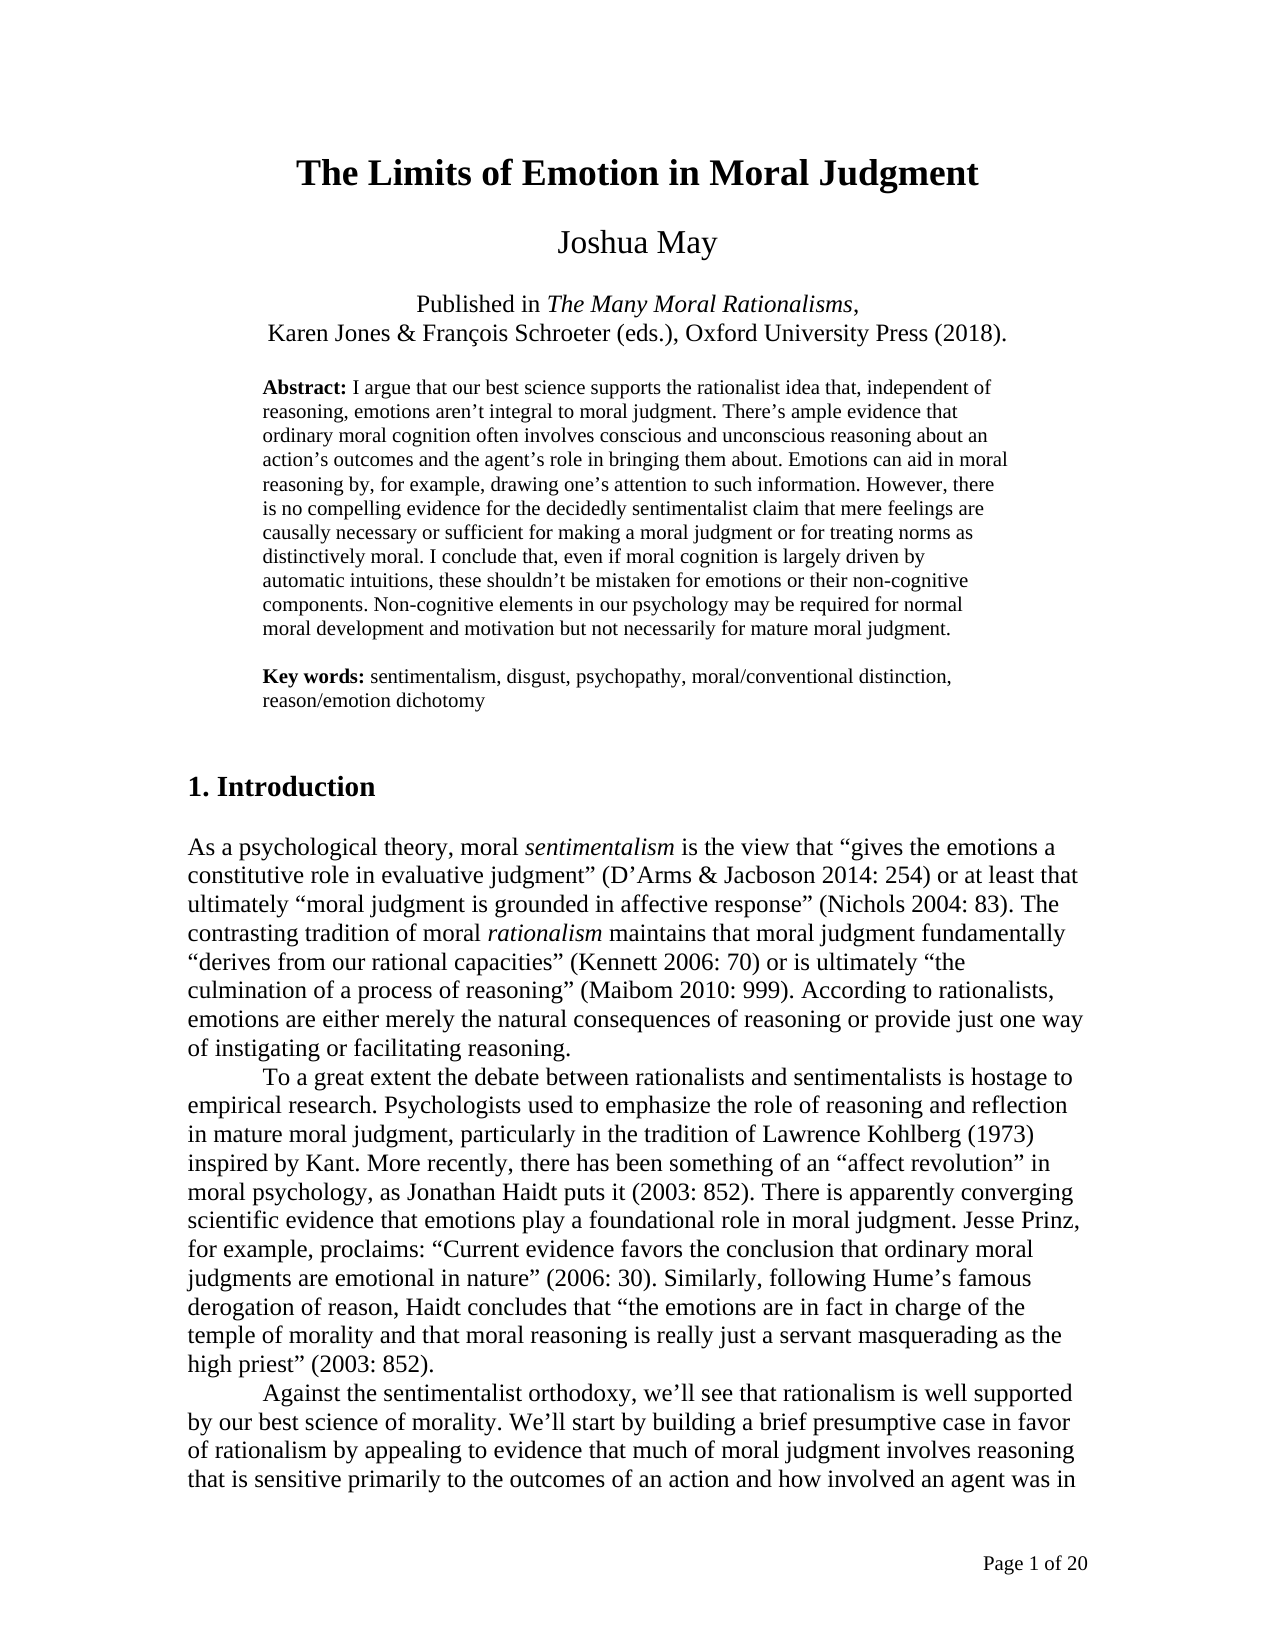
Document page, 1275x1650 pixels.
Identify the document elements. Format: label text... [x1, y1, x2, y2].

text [187, 1378, 1087, 1493]
text Karen Jones & François Schroeter (eds.), Oxford University Press (2018). [187, 318, 1087, 346]
text Abstract: I argue that our best science supports the rationalist idea that, independent of reasoning, emotions aren’t integral to moral judgment. There’s ample evidence that ordinary moral cognition often involves conscious and unconscious reasoning about an action’s outcomes and the agent’s role in bringing them about. Emotions can aid in moral reasoning by, for example, drawing one’s attention to such information. However, there is no compelling evidence for the decidedly sentimentalist claim that mere feelings are causally necessary or sufficient for making a moral judgment or for treating norms as distinctively moral. I conclude that, even if moral cognition is largely driven by automatic intuitions, these shouldn’t be mistaken for emotions or their non-cognitive components. Non-cognitive elements in our psychology may be required for normal moral development and motivation but not necessarily for mature moral judgment. [262, 375, 1012, 640]
text Joshua May [187, 222, 1087, 260]
subtitle 1. Introduction [187, 769, 1087, 803]
subtitle The Limits of Emotion in Moral Judgment [187, 150, 1087, 193]
text Published in The Many Moral Rationalisms, [187, 289, 1087, 318]
text Key words: sentimentalism, disgust, psychopathy, moral/conventional distinction, reason/emotion dichotomy [262, 664, 1012, 712]
text To a great extent the debate between rationalists and sentimentalists is hostage to empirical research. Psychologists used to emphasize the role of reasoning and reflection in mature moral judgment, particularly in the tradition of Lawrence Kohlberg (1973) inspired by Kant. More recently, there has been something of an “affect revolution” in moral psychology, as Jonathan Haidt puts it (2003: 852). There is apparently converging scientific evidence that emotions play a foundational role in moral judgment. Jesse Prinz, for example, proclaims: “Current evidence favors the conclusion that ordinary moral judgments are emotional in nature” (2006: 30). Similarly, following Hume’s famous derogation of reason, Haidt concludes that “the emotions are in fact in charge of the temple of morality and that moral reasoning is really just a servant masquerading as the high priest” (2003: 852). [187, 1062, 1087, 1378]
text As a psychological theory, moral sentimentalism is the view that “gives the emotions a constitutive role in evaluative judgment” (D’Arms & Jacboson 2014: 254) or at least that ultimately “moral judgment is grounded in affective response” (Nichols 2004: 83). The contrasting tradition of moral rationalism maintains that moral judgment fundamentally “derives from our rational capacities” (Kennett 2006: 70) or is ultimately “the culmination of a process of reasoning” (Maibom 2010: 999). According to rationalists, emotions are either merely the natural consequences of reasoning or provide just one way of instigating or facilitating reasoning. [187, 832, 1087, 1062]
